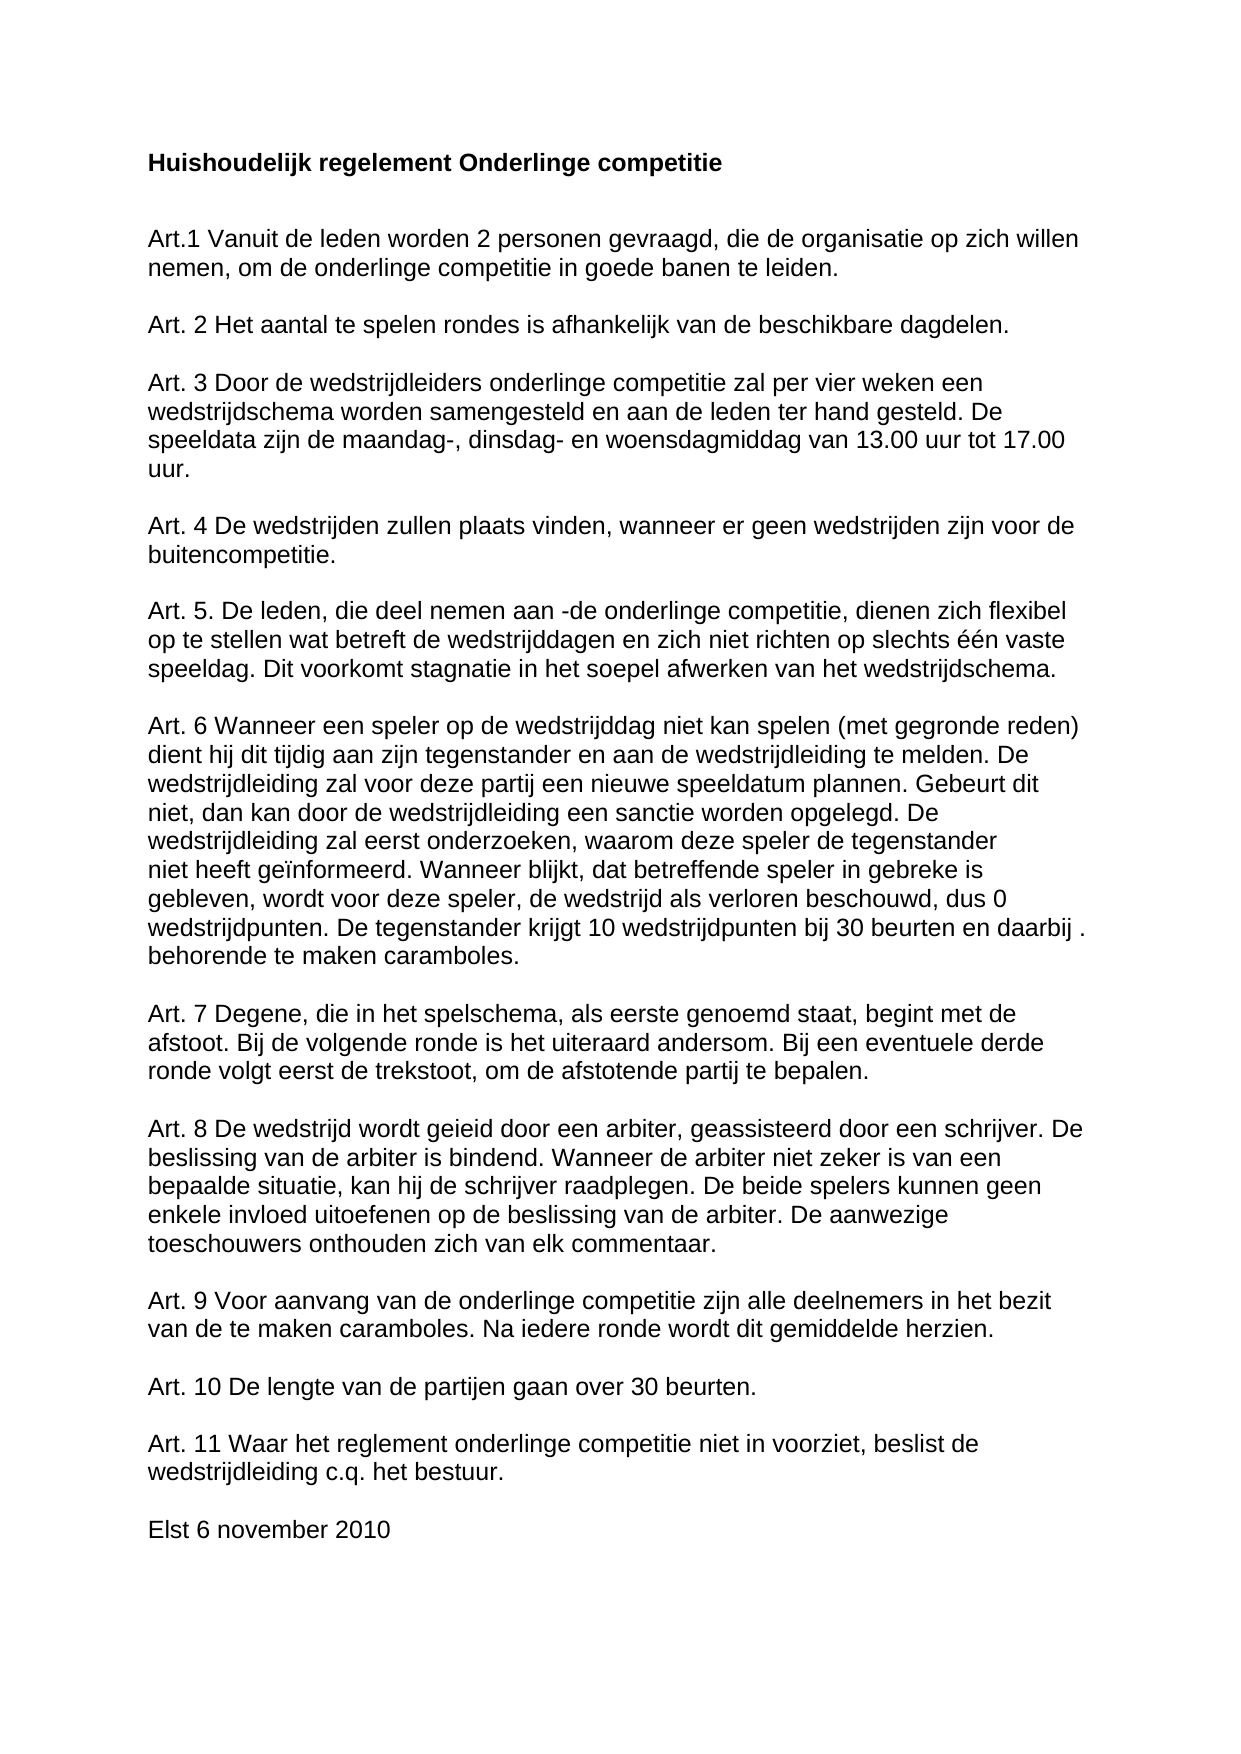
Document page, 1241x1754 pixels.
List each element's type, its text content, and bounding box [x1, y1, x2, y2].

text Huishoudelijk regelement Onderlinge competitie [148, 148, 1093, 176]
text behorende te maken caramboles. [148, 941, 1093, 970]
text Art. 7 Degene, die in het spelschema, als eerste genoemd staat, begint met de afstoot. Bij de volgende ronde is het uiteraard andersom. Bij een eventuele derde ronde volgt eerst de trekstoot, om de afstotende partij te bepalen. [148, 999, 1093, 1085]
text Art. 4 De wedstrijden zullen plaats vinden, wanneer er geen wedstrijden zijn voor de buitencompetitie. [148, 511, 1093, 568]
text Art. 8 De wedstrijd wordt geieid door een arbiter, geassisteerd door een schrijver. De beslissing van de arbiter is bindend. Wanneer de arbiter niet zeker is van een bepaalde situatie, kan hij de schrijver raadplegen. De beide spelers kunnen geen enkele invloed uitoefenen op de beslissing van de arbiter. De aanwezige toeschouwers onthouden zich van elk commentaar. [148, 1114, 1093, 1258]
text Art. 11 Waar het reglement onderlinge competitie niet in voorziet, beslist de wedstrijdleiding c.q. het bestuur. [148, 1429, 1093, 1486]
text niet heeft geïnformeerd. Wanneer blijkt, dat betreffende speler in gebreke is gebleven, wordt voor deze speler, de wedstrijd als verloren beschouwd, dus 0 wedstrijdpunten. De tegenstander krijgt 10 wedstrijdpunten bij 30 beurten en daarbij . [148, 855, 1093, 941]
text Art. 2 Het aantal te spelen rondes is afhankelijk van de beschikbare dagdelen. [148, 310, 1093, 339]
text Elst 6 november 2010 [148, 1515, 1093, 1544]
text Art. 5. De leden, die deel nemen aan -de onderlinge competitie, dienen zich flexibel op te stellen wat betreft de wedstrijddagen en zich niet richten op slechts één vaste speeldag. Dit voorkomt stagnatie in het soepel afwerken van het wedstrijdschema. [148, 596, 1093, 683]
text Art.1 Vanuit de leden worden 2 personen gevraagd, die de organisatie op zich willen nemen, om de onderlinge competitie in goede banen te leiden. [148, 224, 1093, 282]
text Art. 6 Wanneer een speler op de wedstrijddag niet kan spelen (met gegronde reden) dient hij dit tijdig aan zijn tegenstander en aan de wedstrijdleiding te melden. De wedstrijdleiding zal voor deze partij een nieuwe speeldatum plannen. Gebeurt dit niet, dan kan door de wedstrijdleiding een sanctie worden opgelegd. De wedstrijdleiding zal eerst onderzoeken, waarom deze speler de tegenstander [148, 711, 1093, 855]
text Art. 9 Voor aanvang van de onderlinge competitie zijn alle deelnemers in het bezit van de te maken caramboles. Na iedere ronde wordt dit gemiddelde herzien. [148, 1286, 1093, 1343]
text Art. 10 De lengte van de partijen gaan over 30 beurten. [148, 1372, 1093, 1401]
text Art. 3 Door de wedstrijdleiders onderlinge competitie zal per vier weken een wedstrijdschema worden samengesteld en aan de leden ter hand gesteld. De speeldata zijn de maandag-, dinsdag- en woensdagmiddag van 13.00 uur tot 17.00 uur. [148, 339, 1093, 483]
